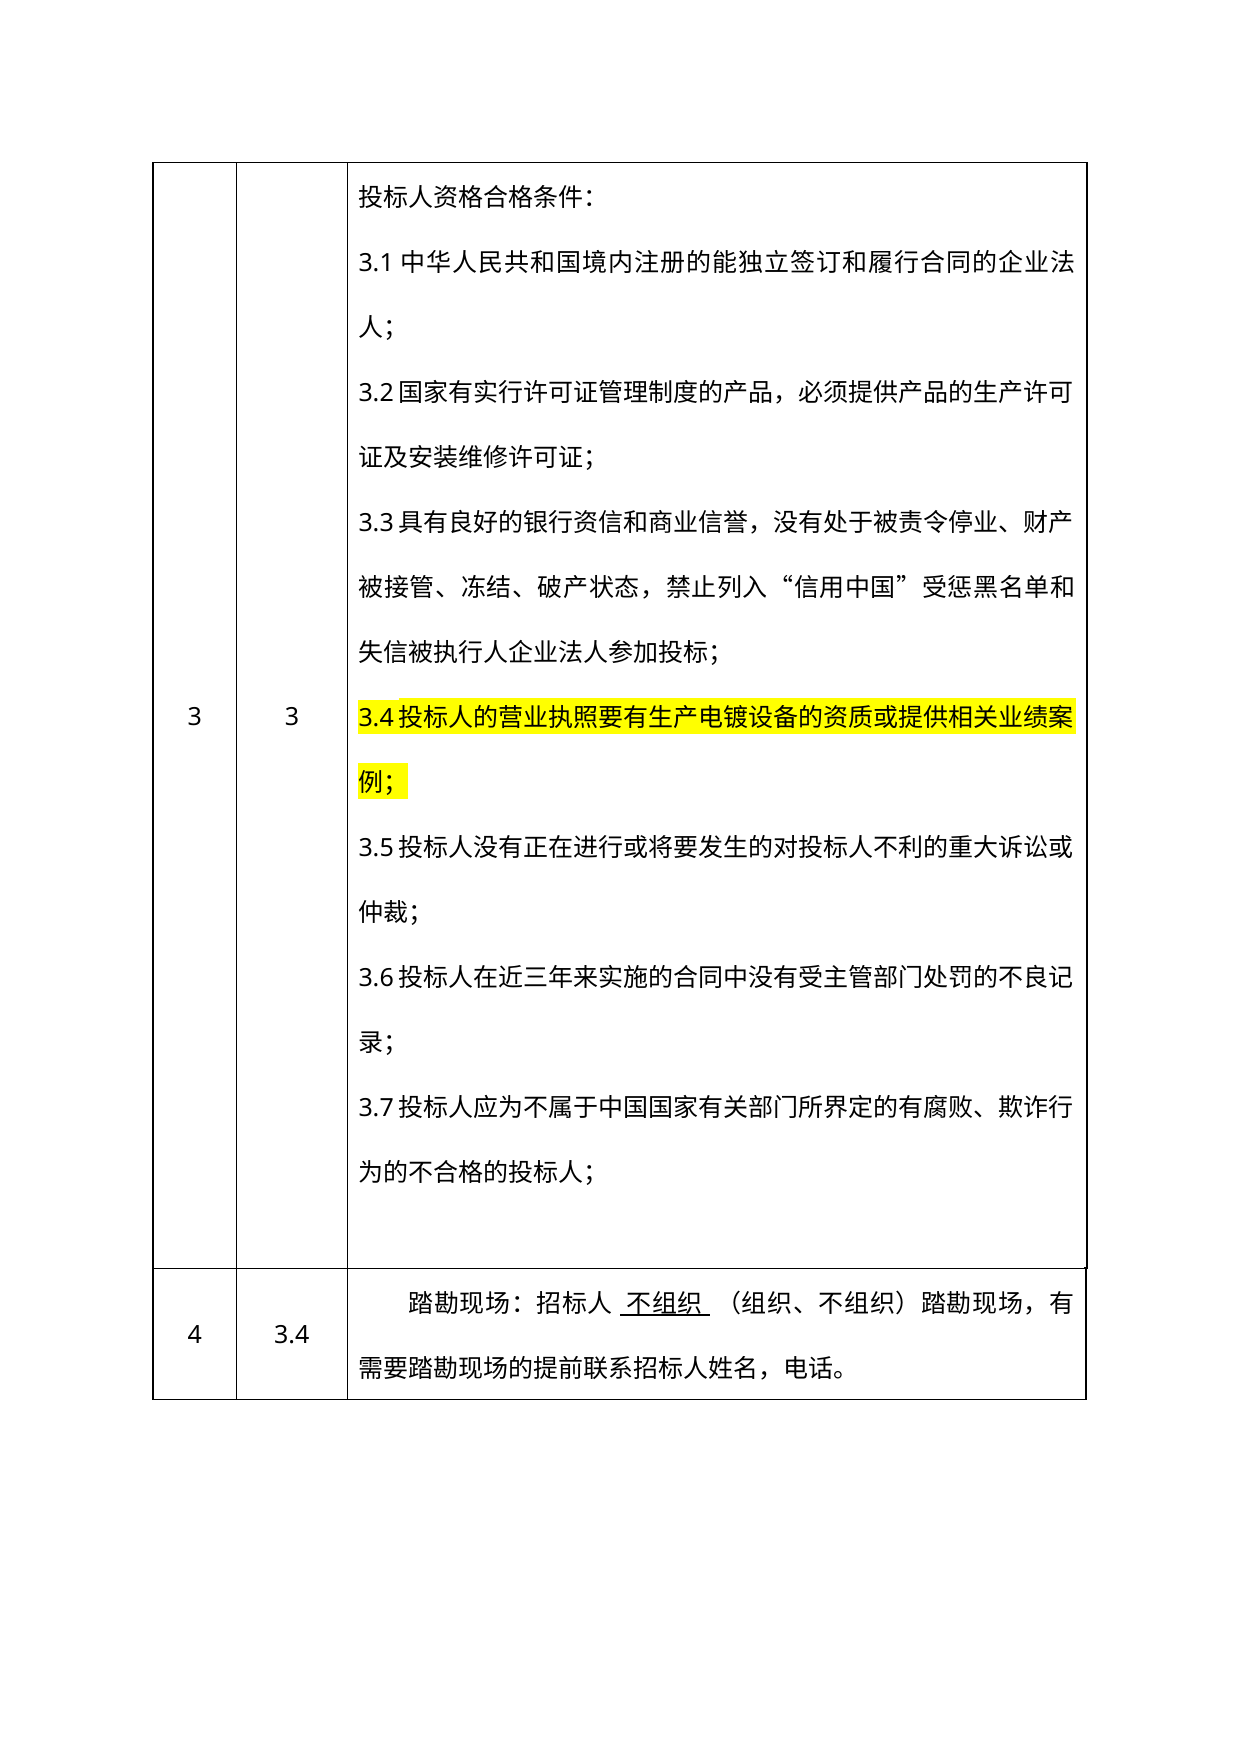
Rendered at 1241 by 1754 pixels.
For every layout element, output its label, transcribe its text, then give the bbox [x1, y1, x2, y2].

table_cell 投标人资格合格条件： 3.1中华人民共和国境内注册的能独立签订和履行合同的企业法人； 3.2国家有实行许可证管理制度的产品，必须提供产品的生产许可证及安装维修许可证； 3.3具有良好的银行资信和商业信誉，没有处于被责令停业、财产被接管、冻结、破产状态，禁止列入“信用中国”受惩黑名单和失信被执行人企业法人参加投标； 3.4投标人的营业执照要有生产电镀设备的资质或提供相关业绩案例； 3.5投标人没有正在进行或将要发生的对投标人不利的重大诉讼或仲裁； 3.6投标人在近三年来实施的合同中没有受主管部门处罚的不良记录； 3.7投标人应为不属于中国国家有关部门所界定的有腐败、欺诈行为的不合格的投标人； [348, 163, 1086, 1268]
table_cell 4 [154, 1269, 236, 1399]
table_cell 3 [237, 163, 347, 1268]
table_cell 踏勘现场：招标人 不组织 （组织、不组织）踏勘现场，有需要踏勘现场的提前联系招标人姓名，电话。 [348, 1269, 1085, 1399]
table_cell 3.4 [237, 1269, 347, 1399]
table_cell 3 [154, 163, 236, 1268]
